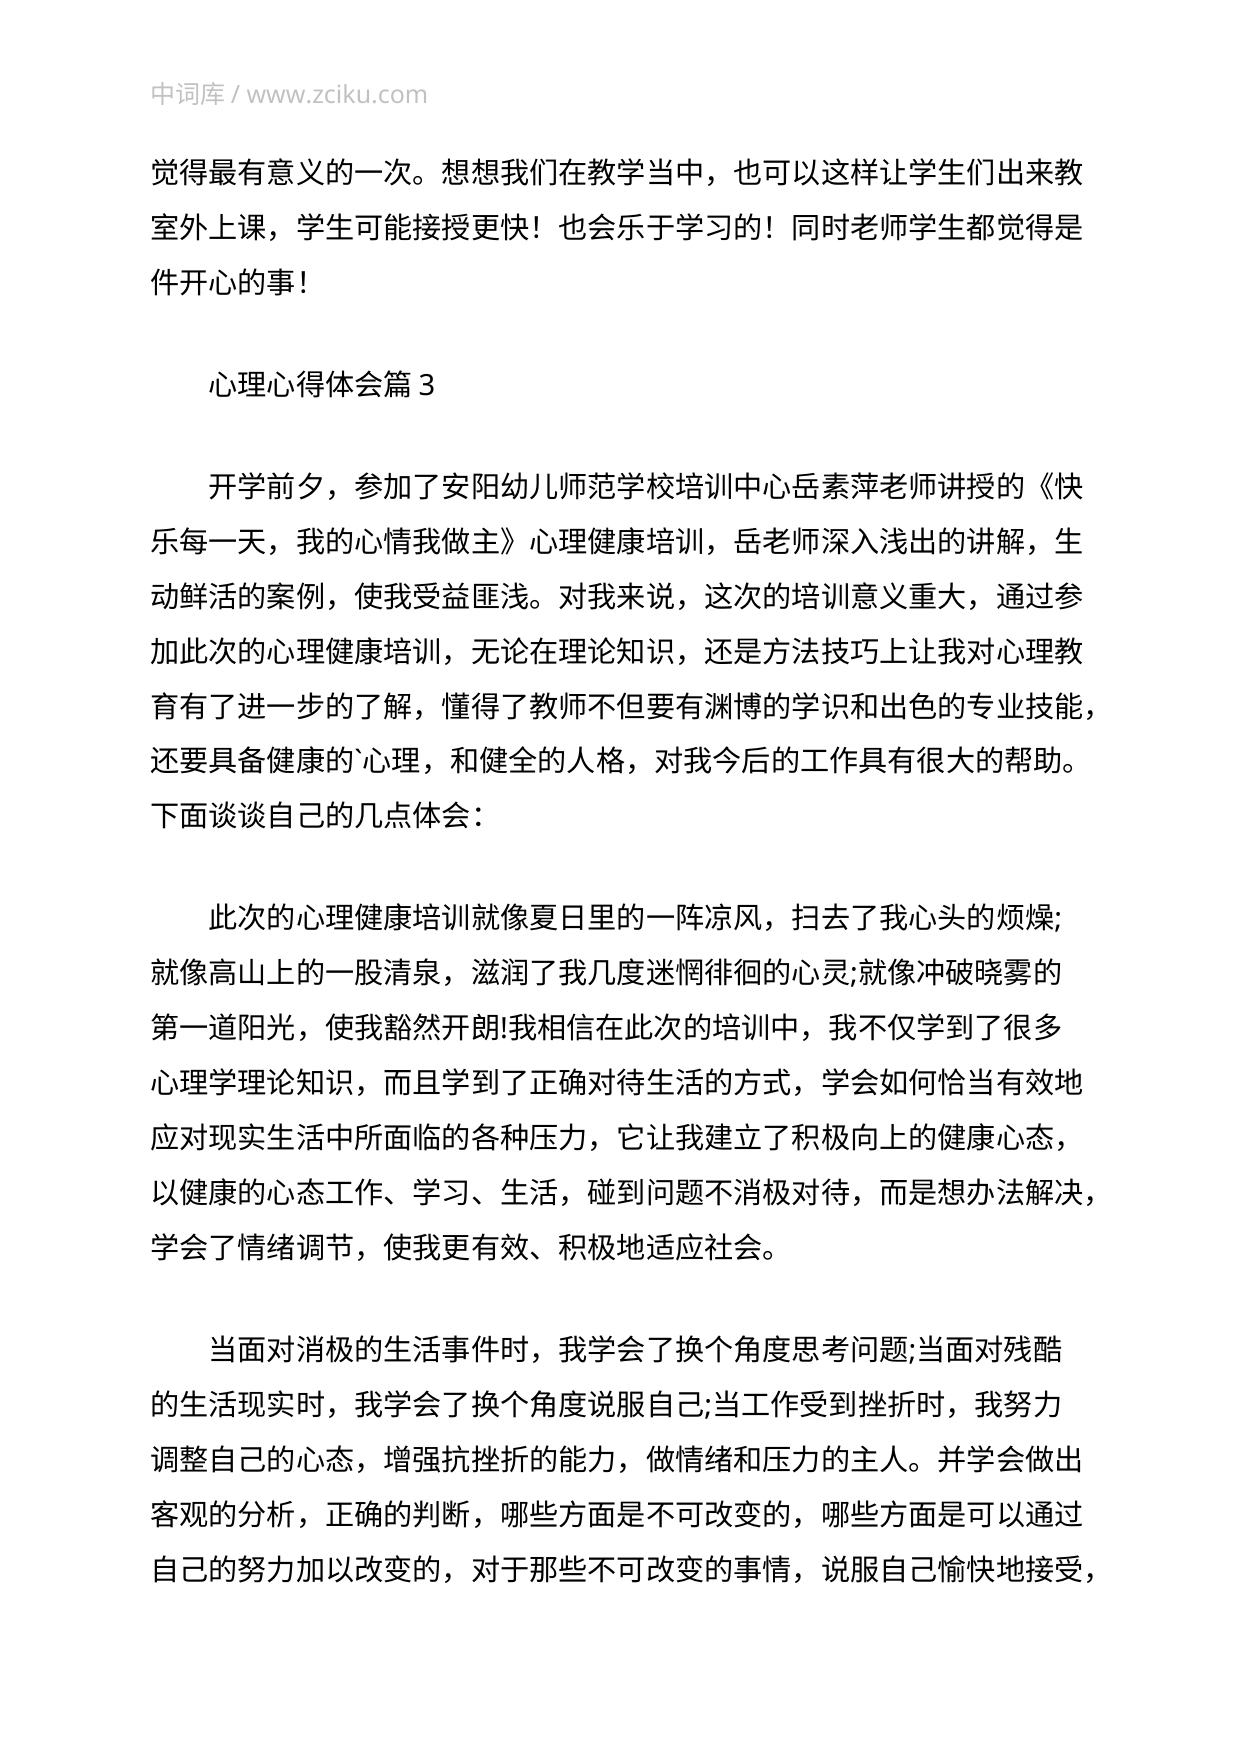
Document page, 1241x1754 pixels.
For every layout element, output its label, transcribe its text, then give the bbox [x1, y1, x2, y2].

text 此次的心理健康培训就像夏日里的一阵凉风，扫去了我心头的烦燥;就像高山上的一股清泉，滋润了我几度迷惘徘徊的心灵;就像冲破晓雾的第一道阳光，使我豁然开朗!我相信在此次的培训中，我不仅学到了很多心理学理论知识，而且学到了正确对待生活的方式，学会如何恰当有效地应对现实生活中所面临的各种压力，它让我建立了积极向上的健康心态，以健康的心态工作、学习、生活，碰到问题不消极对待，而是想办法解决，学会了情绪调节，使我更有效、积极地适应社会。 [150, 895, 1090, 1267]
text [150, 150, 1090, 302]
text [150, 1326, 1090, 1588]
text 开学前夕，参加了安阳幼儿师范学校培训中心岳素萍老师讲授的《快乐每一天，我的心情我做主》心理健康培训，岳老师深入浅出的讲解，生动鲜活的案例，使我受益匪浅。对我来说，这次的培训意义重大，通过参加此次的心理健康培训，无论在理论知识，还是方法技巧上让我对心理教育有了进一步的了解，懂得了教师不但要有渊博的学识和出色的专业技能，还要具备健康的`心理，和健全的人格，对我今后的工作具有很大的帮助。下面谈谈自己的几点体会： [150, 463, 1090, 835]
text 心理心得体会篇3 [150, 362, 1090, 404]
